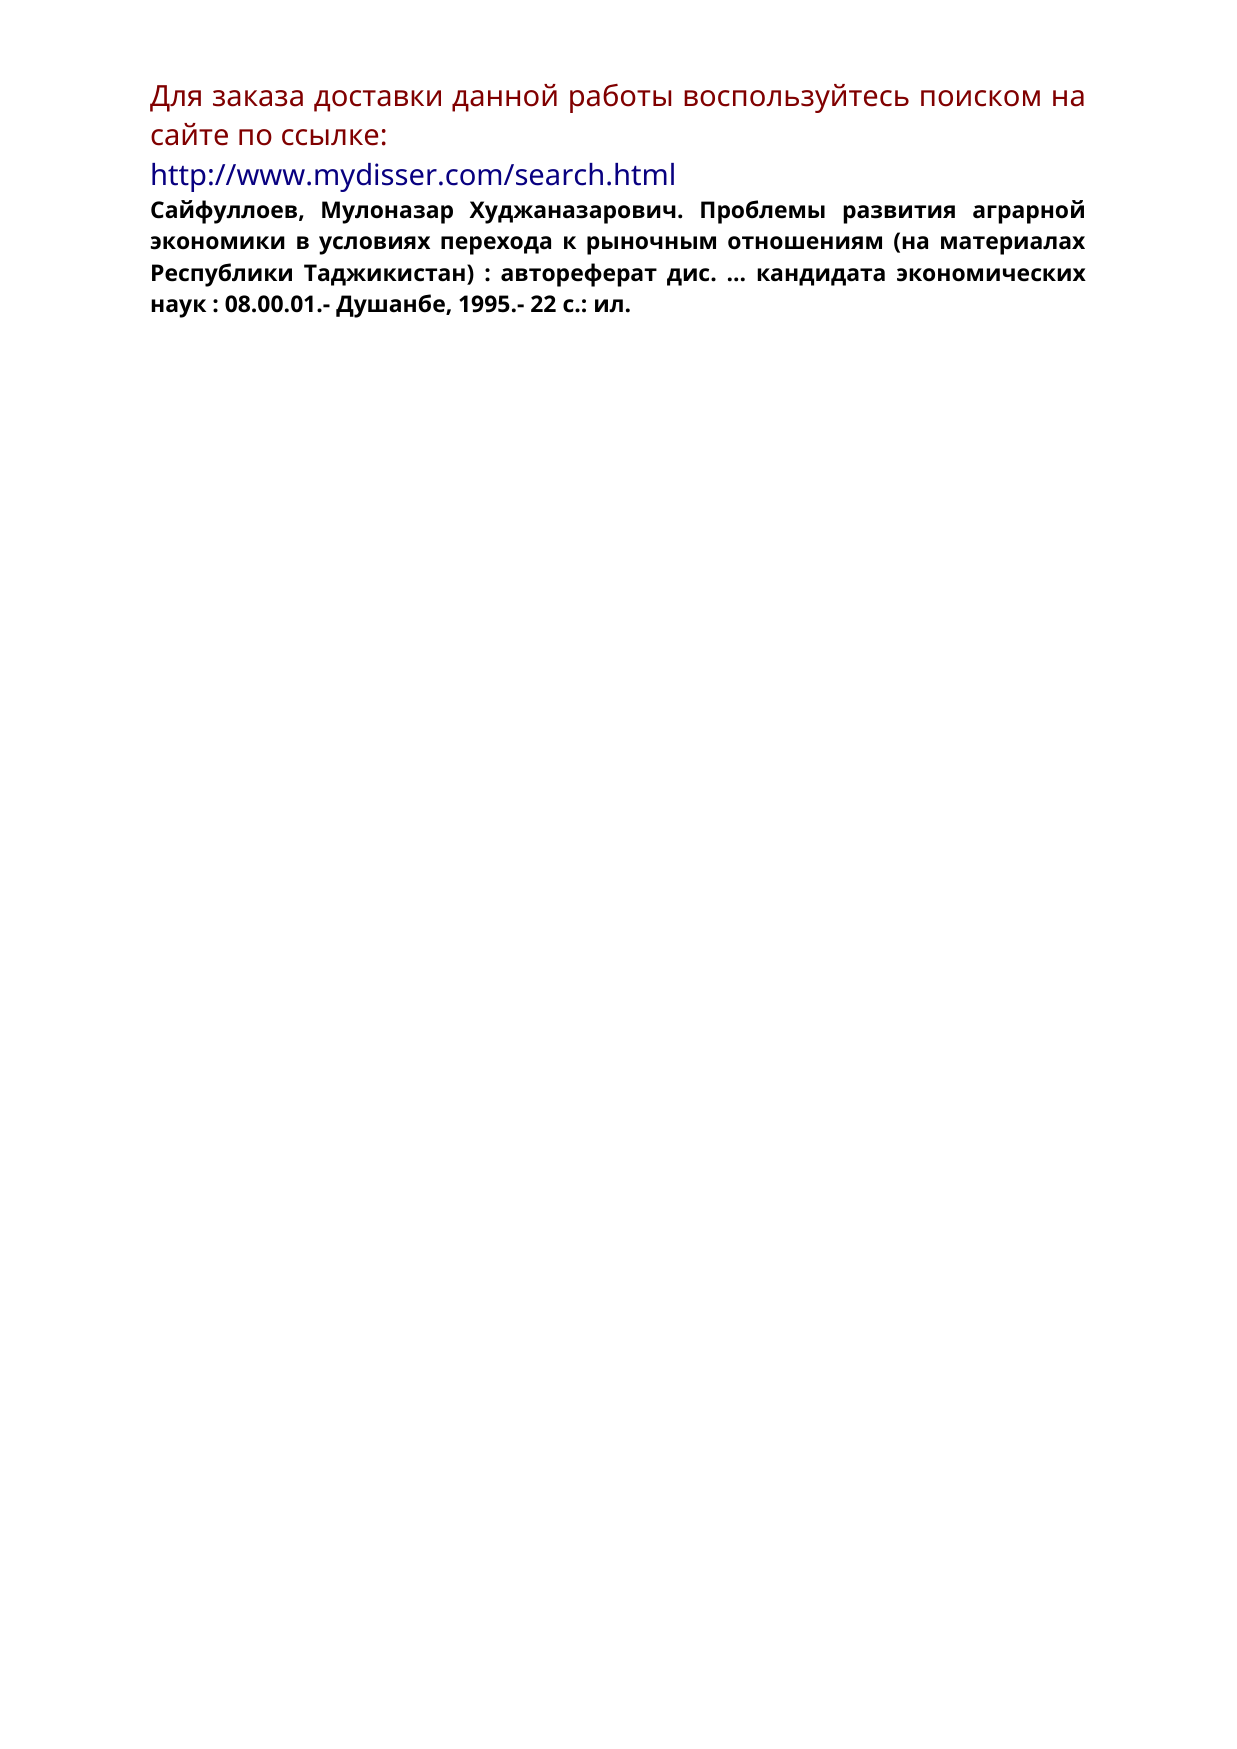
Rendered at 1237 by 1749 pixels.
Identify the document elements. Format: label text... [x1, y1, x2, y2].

text Сайфуллоев, Мулоназар Худжаназарович. Проблемы развития аграрной экономики в условиях перехода к рыночным отношениям (на материалах Республики Таджикистан) : автореферат дис. ... кандидата экономических наук : 08.00.01.- Душанбе, 1995.- 22 с.: ил. [150, 194, 1086, 319]
